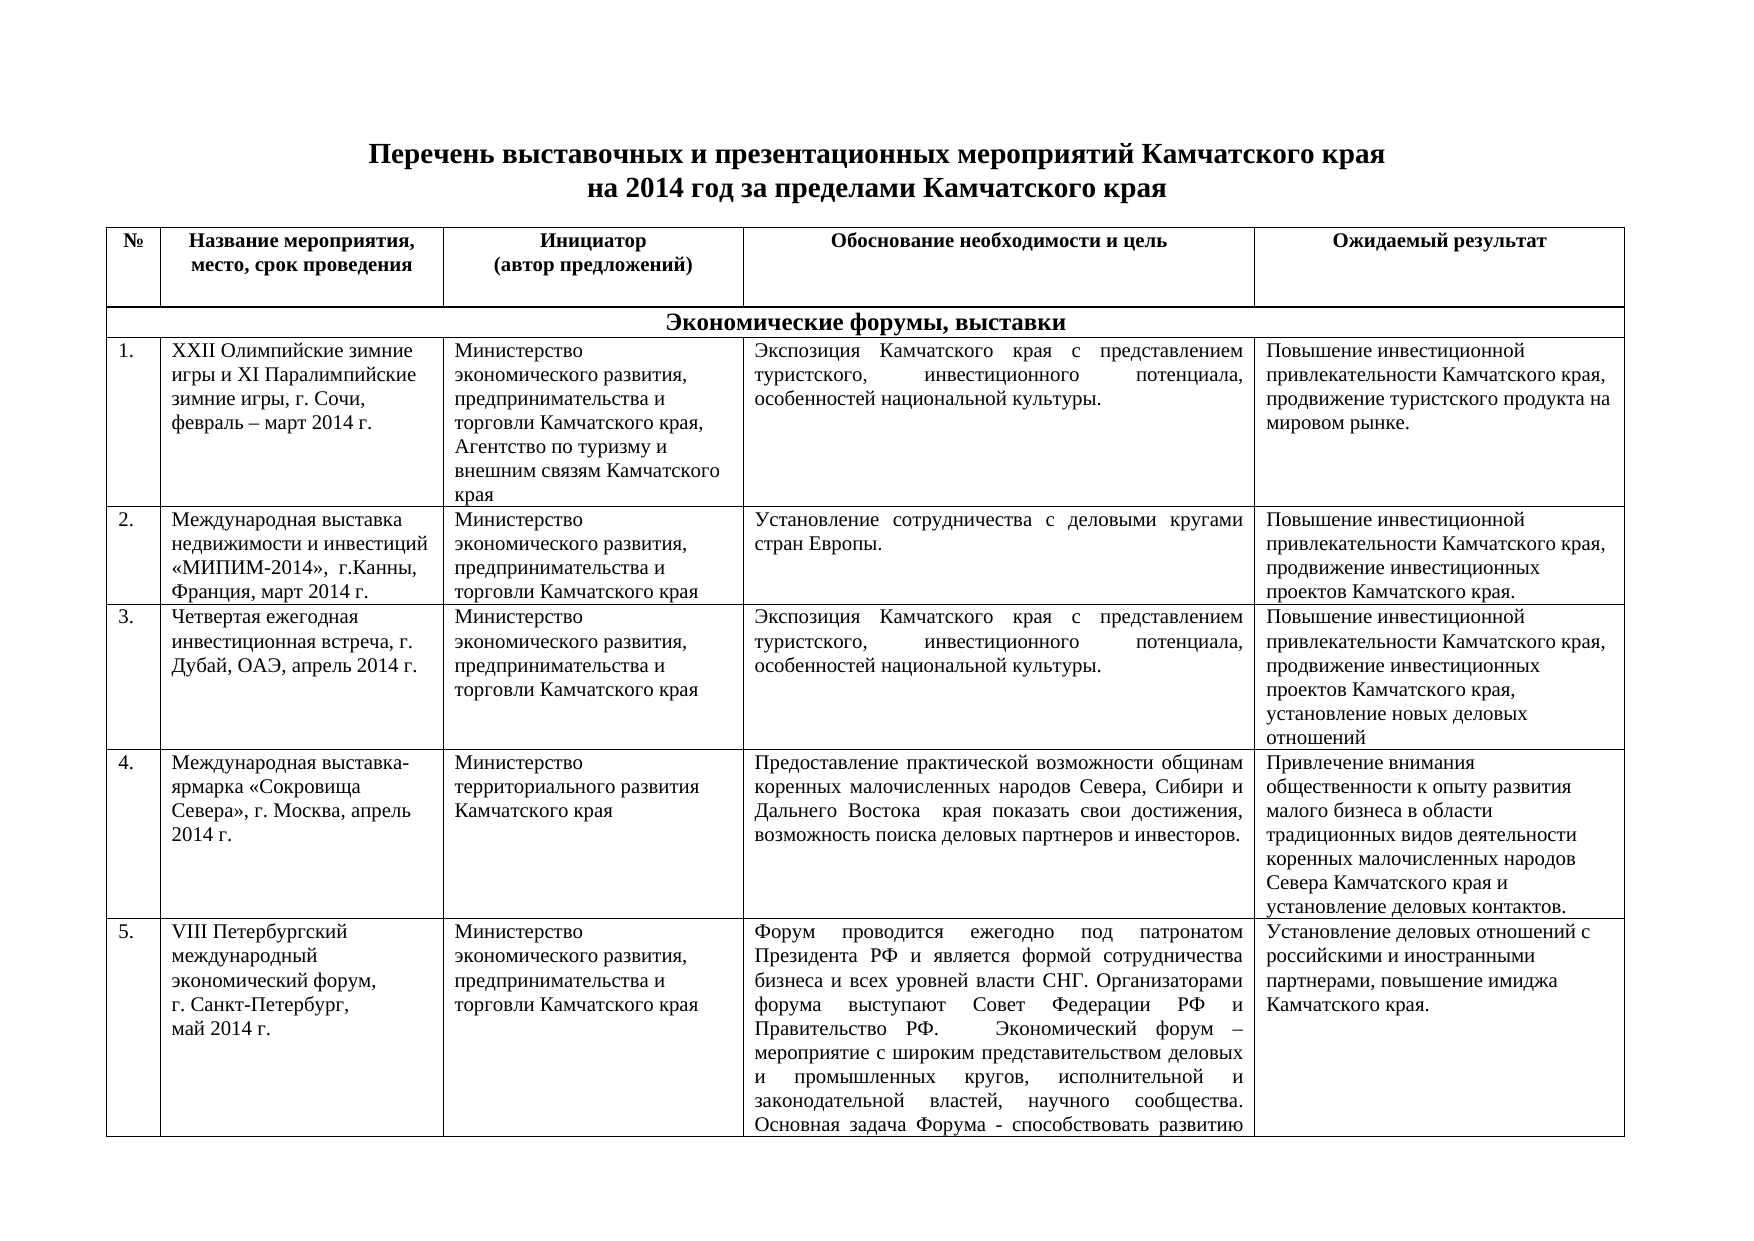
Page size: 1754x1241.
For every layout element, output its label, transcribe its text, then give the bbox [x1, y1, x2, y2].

table_header № [107, 228, 160, 306]
table_header Инициатор (автор предложений) [444, 228, 743, 306]
table_cell Министерство экономического развития, предпринимательства и торговли Камчатского края, Агентство по туризму и внешним связям Камчатского края [444, 338, 743, 506]
table_cell [107, 507, 160, 603]
table_cell Экспозиция Камчатского края с представлением туристского, инвестиционного потенциала, особенностей национальной культуры. [744, 605, 1254, 749]
table_cell Экспозиция Камчатского края с представлением туристского, инвестиционного потенциала, особенностей национальной культуры. [744, 338, 1254, 506]
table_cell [1255, 919, 1624, 1136]
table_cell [444, 919, 743, 1136]
table_cell Установление сотрудничества с деловыми кругами стран Европы. [744, 507, 1254, 603]
table_cell Повышение инвестиционной привлекательности Камчатского края, продвижение туристского продукта на мировом рынке. [1255, 338, 1624, 506]
table_cell [107, 605, 160, 749]
table_header Ожидаемый результат [1255, 228, 1624, 306]
table_cell [107, 919, 160, 1136]
table_cell Министерство территориального развития Камчатского края [444, 750, 743, 918]
text Перечень выставочных и презентационных мероприятий Камчатского края [118, 136, 1636, 170]
text на 2014 год за пределами Камчатского края [118, 170, 1636, 203]
table_header Обоснование необходимости и цель [744, 228, 1254, 306]
table_header Название мероприятия, место, срок проведения [161, 228, 443, 306]
table_cell [107, 338, 160, 506]
table_cell Предоставление практической возможности общинам коренных малочисленных народов Севера, Сибири и Дальнего Востока края показать свои достижения, возможность поиска деловых партнеров и инвесторов. [744, 750, 1254, 918]
table_cell [107, 750, 160, 918]
table_cell Министерство экономического развития, предпринимательства и торговли Камчатского края [444, 507, 743, 603]
table_cell Международная выставка-ярмарка «Сокровища Севера», г. Москва, апрель 2014 г. [161, 750, 443, 918]
table_cell XXII Олимпийские зимние игры и XI Паралимпийские зимние игры, г. Сочи, февраль – март 2014 г. [161, 338, 443, 506]
table_cell Четвертая ежегодная инвестиционная встреча, г. Дубай, ОАЭ, апрель 2014 г. [161, 605, 443, 749]
table_cell Министерство экономического развития, предпринимательства и торговли Камчатского края [444, 605, 743, 749]
table_cell Повышение инвестиционной привлекательности Камчатского края, продвижение инвестиционных проектов Камчатского края. [1255, 507, 1624, 603]
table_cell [744, 919, 1254, 1136]
table_cell Повышение инвестиционной привлекательности Камчатского края, продвижение инвестиционных проектов Камчатского края, установление новых деловых отношений [1255, 605, 1624, 749]
table_cell Международная выставка недвижимости и инвестиций «МИПИМ-2014», г.Канны, Франция, март 2014 г. [161, 507, 443, 603]
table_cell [161, 919, 443, 1136]
table_cell Привлечение внимания общественности к опыту развития малого бизнеса в области традиционных видов деятельности коренных малочисленных народов Севера Камчатского края и установление деловых контактов. [1255, 750, 1624, 918]
table_cell Экономические форумы, выставки [107, 308, 1624, 337]
